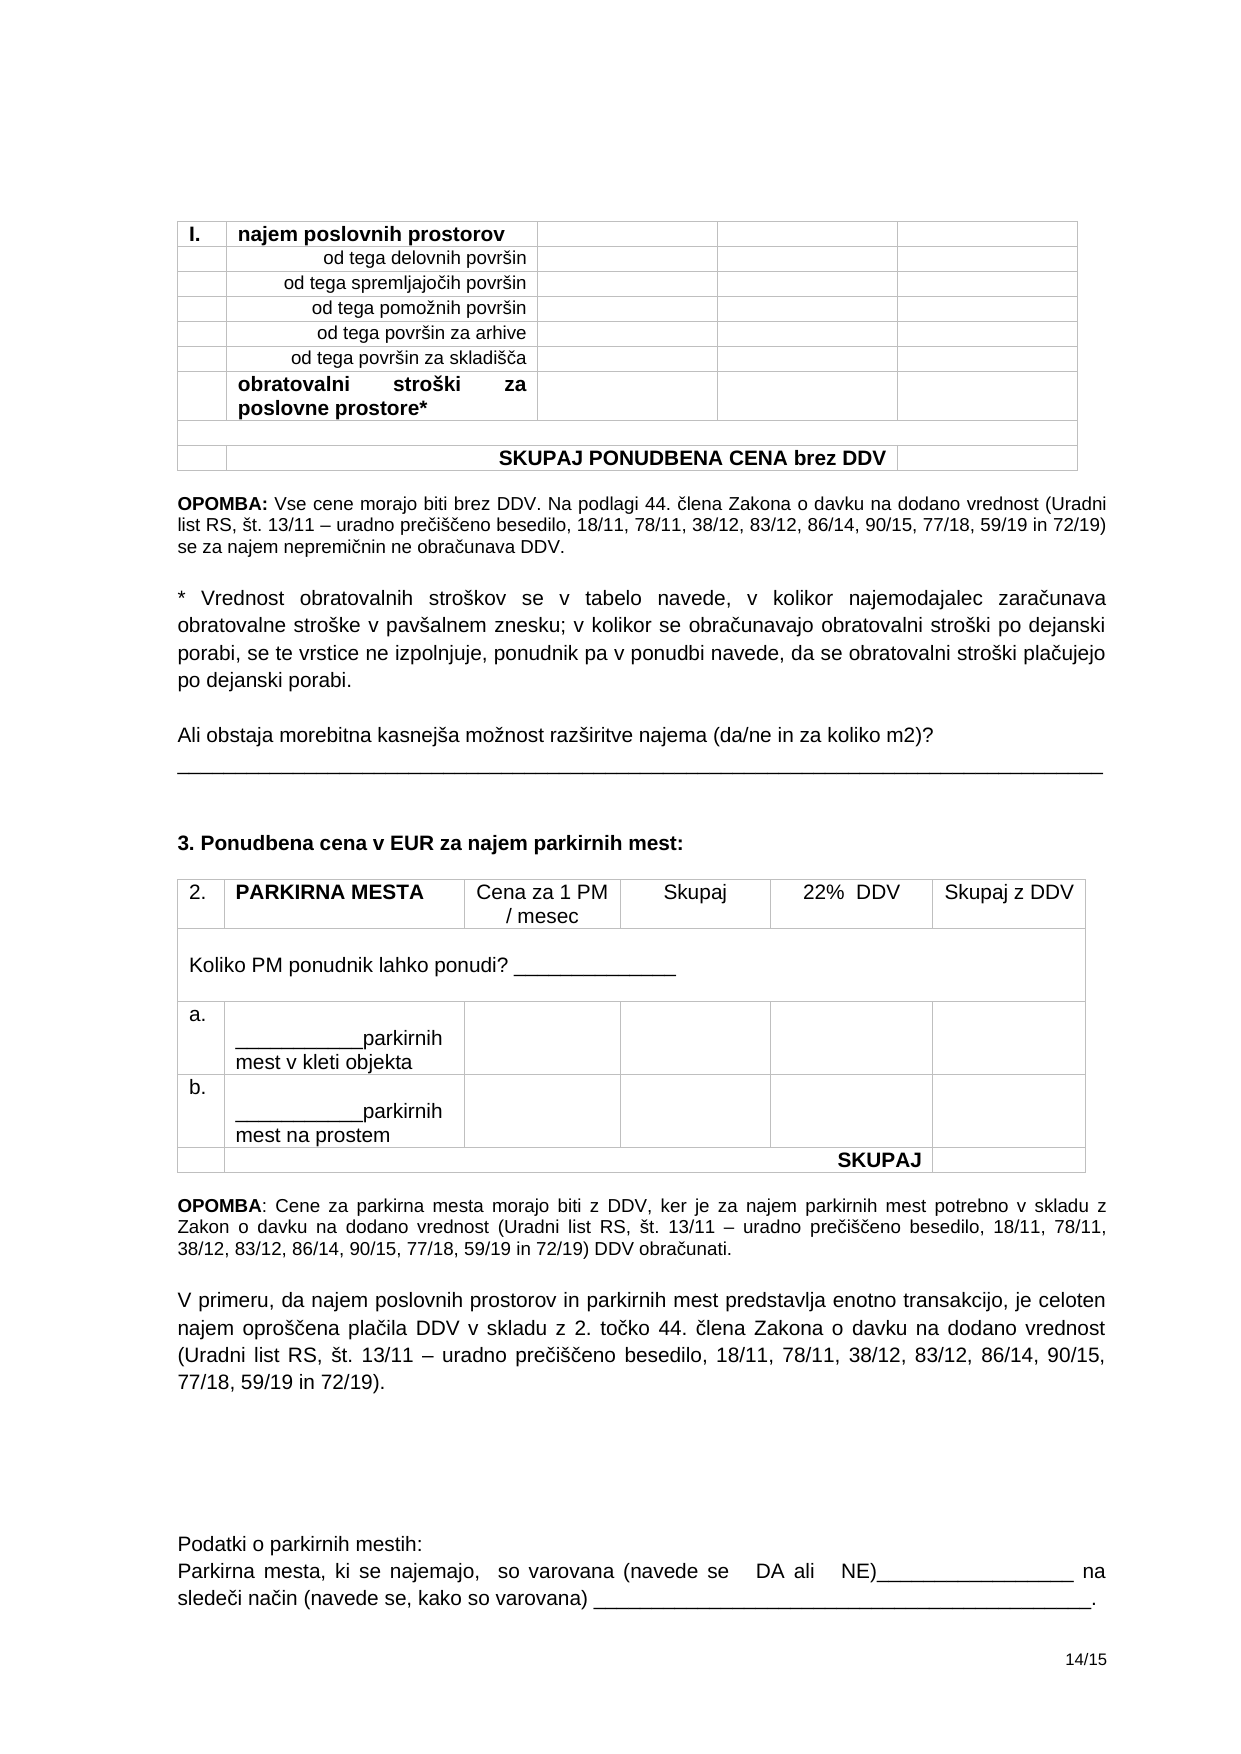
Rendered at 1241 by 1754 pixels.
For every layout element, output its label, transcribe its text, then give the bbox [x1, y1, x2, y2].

table_cell ___________parkirnih mest na prostem [225, 1075, 464, 1147]
text ________________________________________________________________________________ [177, 748, 1107, 775]
table_cell b. [178, 1075, 224, 1147]
table_cell [898, 347, 1077, 371]
table_cell [718, 322, 897, 346]
table_cell [538, 322, 717, 346]
table_header PARKIRNA MESTA [225, 880, 464, 928]
table_cell [898, 247, 1077, 271]
table_cell od tega pomožnih površin [227, 297, 537, 321]
table_cell najem poslovnih prostorov [227, 222, 537, 246]
text Parkirna mesta, ki se najemajo, so varovana (navede se DA ali NE)_________________ na sledeči način (navede se, kako so varovana) ___________________________________________. [177, 1557, 1107, 1611]
table_cell [718, 297, 897, 321]
table_cell [718, 347, 897, 371]
table_cell Koliko PM ponudnik lahko ponudi? ______________ [178, 929, 1085, 1001]
table_cell [178, 272, 226, 296]
table_header Skupaj [621, 880, 770, 928]
table_cell [718, 372, 897, 420]
table_cell [621, 1002, 770, 1074]
table_cell a. [178, 1002, 224, 1074]
table_cell od tega delovnih površin [227, 247, 537, 271]
table_cell [178, 446, 226, 470]
table_cell I. [178, 222, 226, 246]
table_cell [718, 247, 897, 271]
text OPOMBA: Vse cene morajo biti brez DDV. Na podlagi 44. člena Zakona o davku na dodano vrednost (Uradni list RS, št. 13/11 – uradno prečiščeno besedilo, 18/11, 78/11, 38/12, 83/12, 86/14, 90/15, 77/18, 59/19 in 72/19) se za najem nepremičnin ne obračunava DDV. [177, 492, 1107, 557]
table_cell [538, 297, 717, 321]
table_cell [178, 247, 226, 271]
table_cell od tega spremljajočih površin [227, 272, 537, 296]
table_header Skupaj z DDV [933, 880, 1085, 928]
text * Vrednost obratovalnih stroškov se v tabelo navede, v kolikor najemodajalec zaračunava obratovalne stroške v pavšalnem znesku; v kolikor se obračunavajo obratovalni stroški po dejanski porabi, se te vrstice ne izpolnjuje, ponudnik pa v ponudbi navede, da se obratovalni stroški plačujejo po dejanski porabi. [177, 584, 1107, 692]
table_cell [178, 421, 1077, 445]
table_cell SKUPAJ PONUDBENA CENA brez DDV [227, 446, 897, 470]
table_cell [178, 297, 226, 321]
table_cell [621, 1075, 770, 1147]
table_cell [898, 372, 1077, 420]
table_header Cena za 1 PM / mesec [465, 880, 620, 928]
table_cell [538, 247, 717, 271]
table_cell [538, 347, 717, 371]
table_cell [538, 272, 717, 296]
table_cell [933, 1075, 1085, 1147]
text V primeru, da najem poslovnih prostorov in parkirnih mest predstavlja enotno transakcijo, je celoten najem oproščena plačila DDV v skladu z 2. točko 44. člena Zakona o davku na dodano vrednost (Uradni list RS, št. 13/11 – uradno prečiščeno besedilo, 18/11, 78/11, 38/12, 83/12, 86/14, 90/15, 77/18, 59/19 in 72/19). [177, 1286, 1107, 1394]
text 3. Ponudbena cena v EUR za najem parkirnih mest: [177, 831, 1107, 855]
table_cell [898, 222, 1077, 246]
table_cell [465, 1075, 620, 1147]
table_cell [933, 1148, 1085, 1172]
text OPOMBA: Cene za parkirna mesta morajo biti z DDV, ker je za najem parkirnih mest potrebno v skladu z Zakon o davku na dodano vrednost (Uradni list RS, št. 13/11 – uradno prečiščeno besedilo, 18/11, 78/11, 38/12, 83/12, 86/14, 90/15, 77/18, 59/19 in 72/19) DDV obračunati. [177, 1194, 1107, 1259]
table_cell [718, 222, 897, 246]
table_cell od tega površin za arhive [227, 322, 537, 346]
table_cell [538, 372, 717, 420]
table_cell [178, 1148, 224, 1172]
table_cell [771, 1075, 932, 1147]
table_cell [538, 222, 717, 246]
table_cell [771, 1002, 932, 1074]
table_cell [718, 272, 897, 296]
table_cell [898, 322, 1077, 346]
text Ali obstaja morebitna kasnejša možnost razširitve najema (da/ne in za koliko m2)? [177, 721, 1107, 748]
table_cell od tega površin za skladišča [227, 347, 537, 371]
table_header 22% DDV [771, 880, 932, 928]
table_cell SKUPAJ [225, 1148, 932, 1172]
table_cell [178, 322, 226, 346]
table_cell [898, 272, 1077, 296]
table_cell obratovalni stroški za poslovne prostore* [227, 372, 537, 420]
table_header 2. [178, 880, 224, 928]
table_cell [933, 1002, 1085, 1074]
table_cell [178, 372, 226, 420]
text Podatki o parkirnih mestih: [177, 1530, 1107, 1557]
table_cell [898, 446, 1077, 470]
table_cell [465, 1002, 620, 1074]
table_cell [898, 297, 1077, 321]
table_cell ___________parkirnih mest v kleti objekta [225, 1002, 464, 1074]
table_cell [178, 347, 226, 371]
